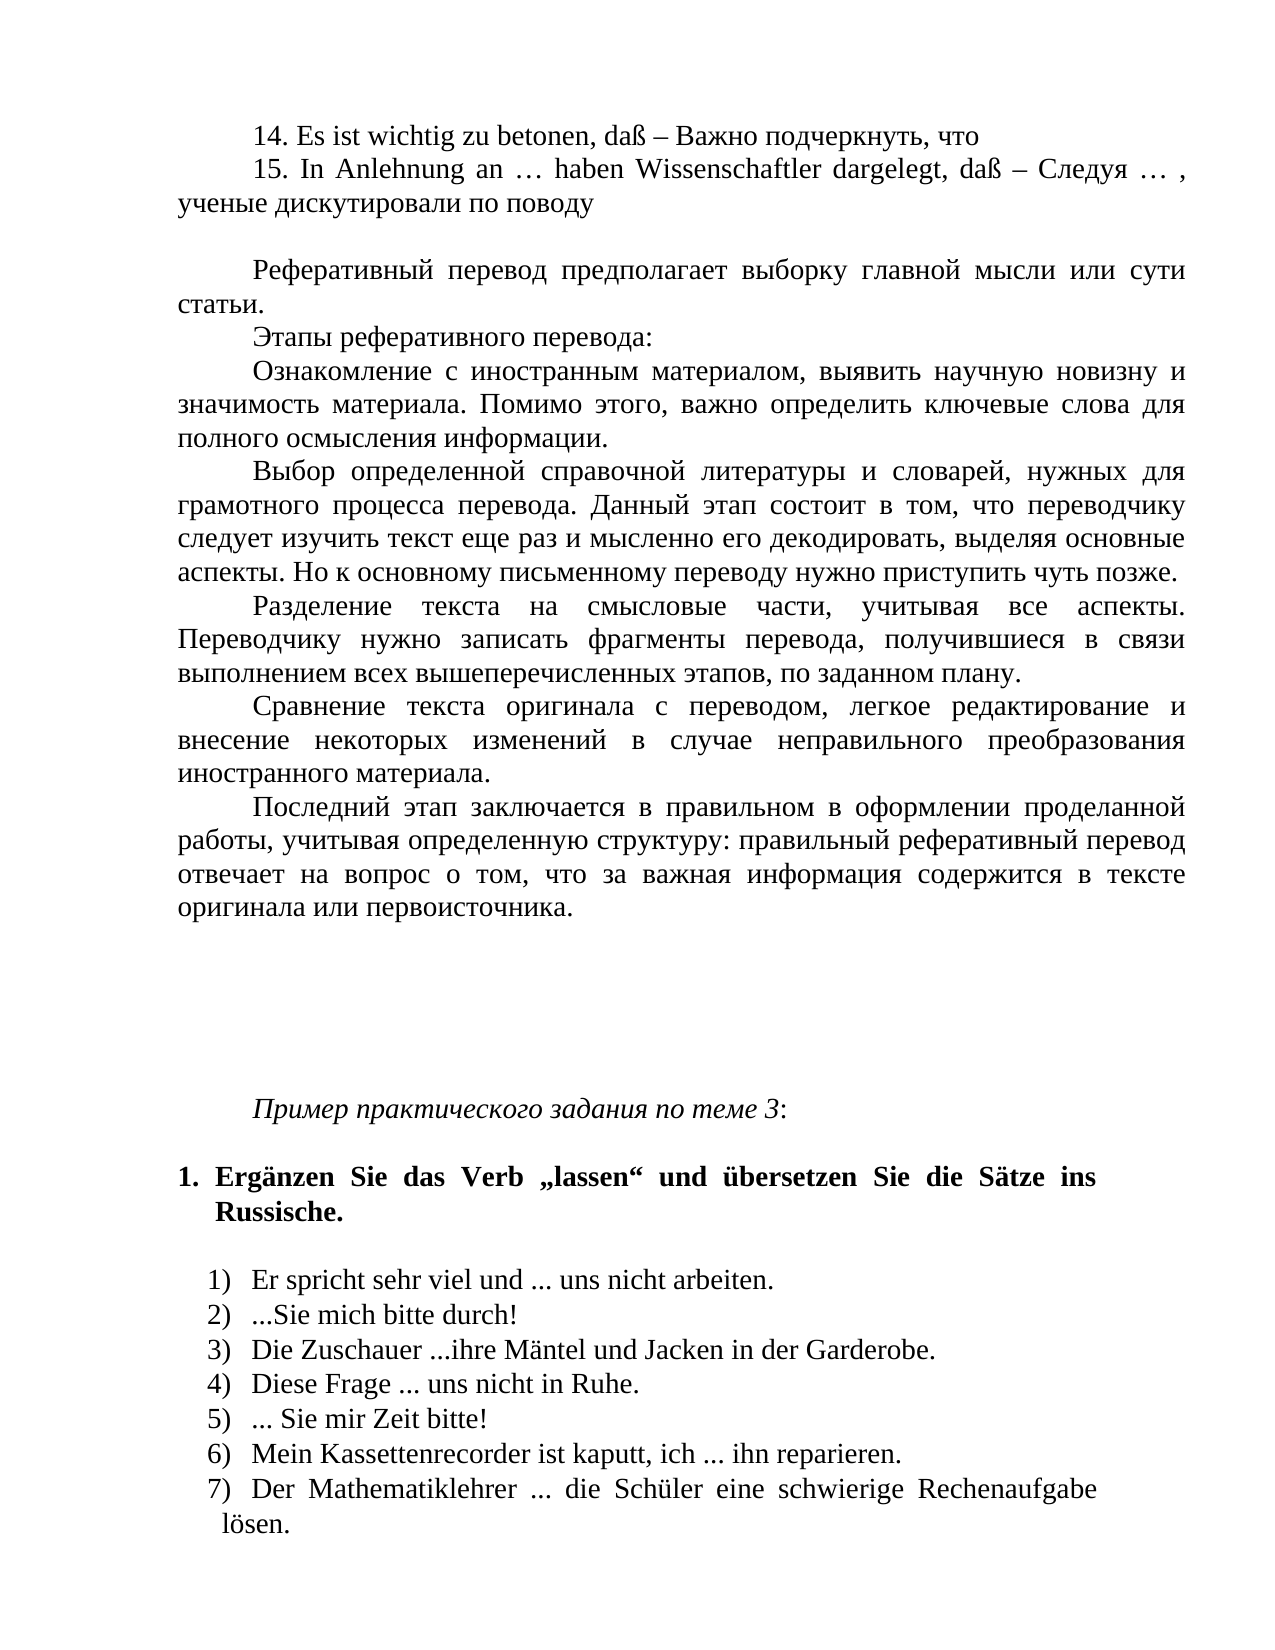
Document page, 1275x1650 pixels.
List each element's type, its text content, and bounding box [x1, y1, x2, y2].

list ...Sie mich bitte durch! [207, 1296, 1098, 1331]
text Разделение текста на смысловые части, учитывая все аспекты. Переводчику нужно записать фрагменты перевода, получившиеся в связи выполнением всех вышеперечисленных этапов, по заданном плану. [177, 588, 1186, 688]
list Diese Frage ... uns nicht in Ruhe. [207, 1365, 1098, 1400]
text Ознакомление с иностранным материалом, выявить научную новизну и значимость материала. Помимо этого, важно определить ключевые слова для полного осмысления информации. [177, 353, 1186, 453]
text Пример практического задания по теме 3: [177, 1091, 1186, 1124]
list Der Mathematiklehrer ... die Schüler eine schwierige Rechenaufgabe lösen. [207, 1470, 1098, 1539]
text Сравнение текста оригинала с переводом, легкое редактирование и внесение некоторых изменений в случае неправильного преобразования иностранного материала. [177, 688, 1186, 789]
list Er spricht sehr viel und ... uns nicht arbeiten. [207, 1261, 1098, 1296]
text Выбор определенной справочной литературы и словарей, нужных для грамотного процесса перевода. Данный этап состоит в том, что переводчику следует изучить текст еще раз и мысленно его декодировать, выделяя основные аспекты. Но к основному письменному переводу нужно приступить чуть позже. [177, 453, 1186, 588]
list ... Sie mir Zeit bitte! [207, 1400, 1098, 1435]
text Реферативный перевод предполагает выборку главной мысли или сути статьи. [177, 252, 1186, 319]
text 15. In Anlehnung an … haben Wissenschaftler dargelegt, daß – Следуя … , ученые дискутировали по поводу [177, 152, 1186, 219]
list Mein Kassettenrecorder ist kaputt, ich ... ihn reparieren. [207, 1435, 1098, 1470]
list Ergänzen Sie das Verb „lassen“ und übersetzen Sie die Sätze ins Russische. [177, 1158, 1098, 1227]
list Die Zuschauer ...ihre Mäntel und Jacken in der Garderobe. [207, 1331, 1098, 1365]
text Этапы реферативного перевода: [177, 319, 1186, 353]
text 14. Es ist wichtig zu betonen, daß – Важно подчеркнуть, что [177, 118, 1186, 152]
text Последний этап заключается в правильном в оформлении проделанной работы, учитывая определенную структуру: правильный реферативный перевод отвечает на вопрос о том, что за важная информация содержится в тексте оригинала или первоисточника. [177, 789, 1186, 923]
